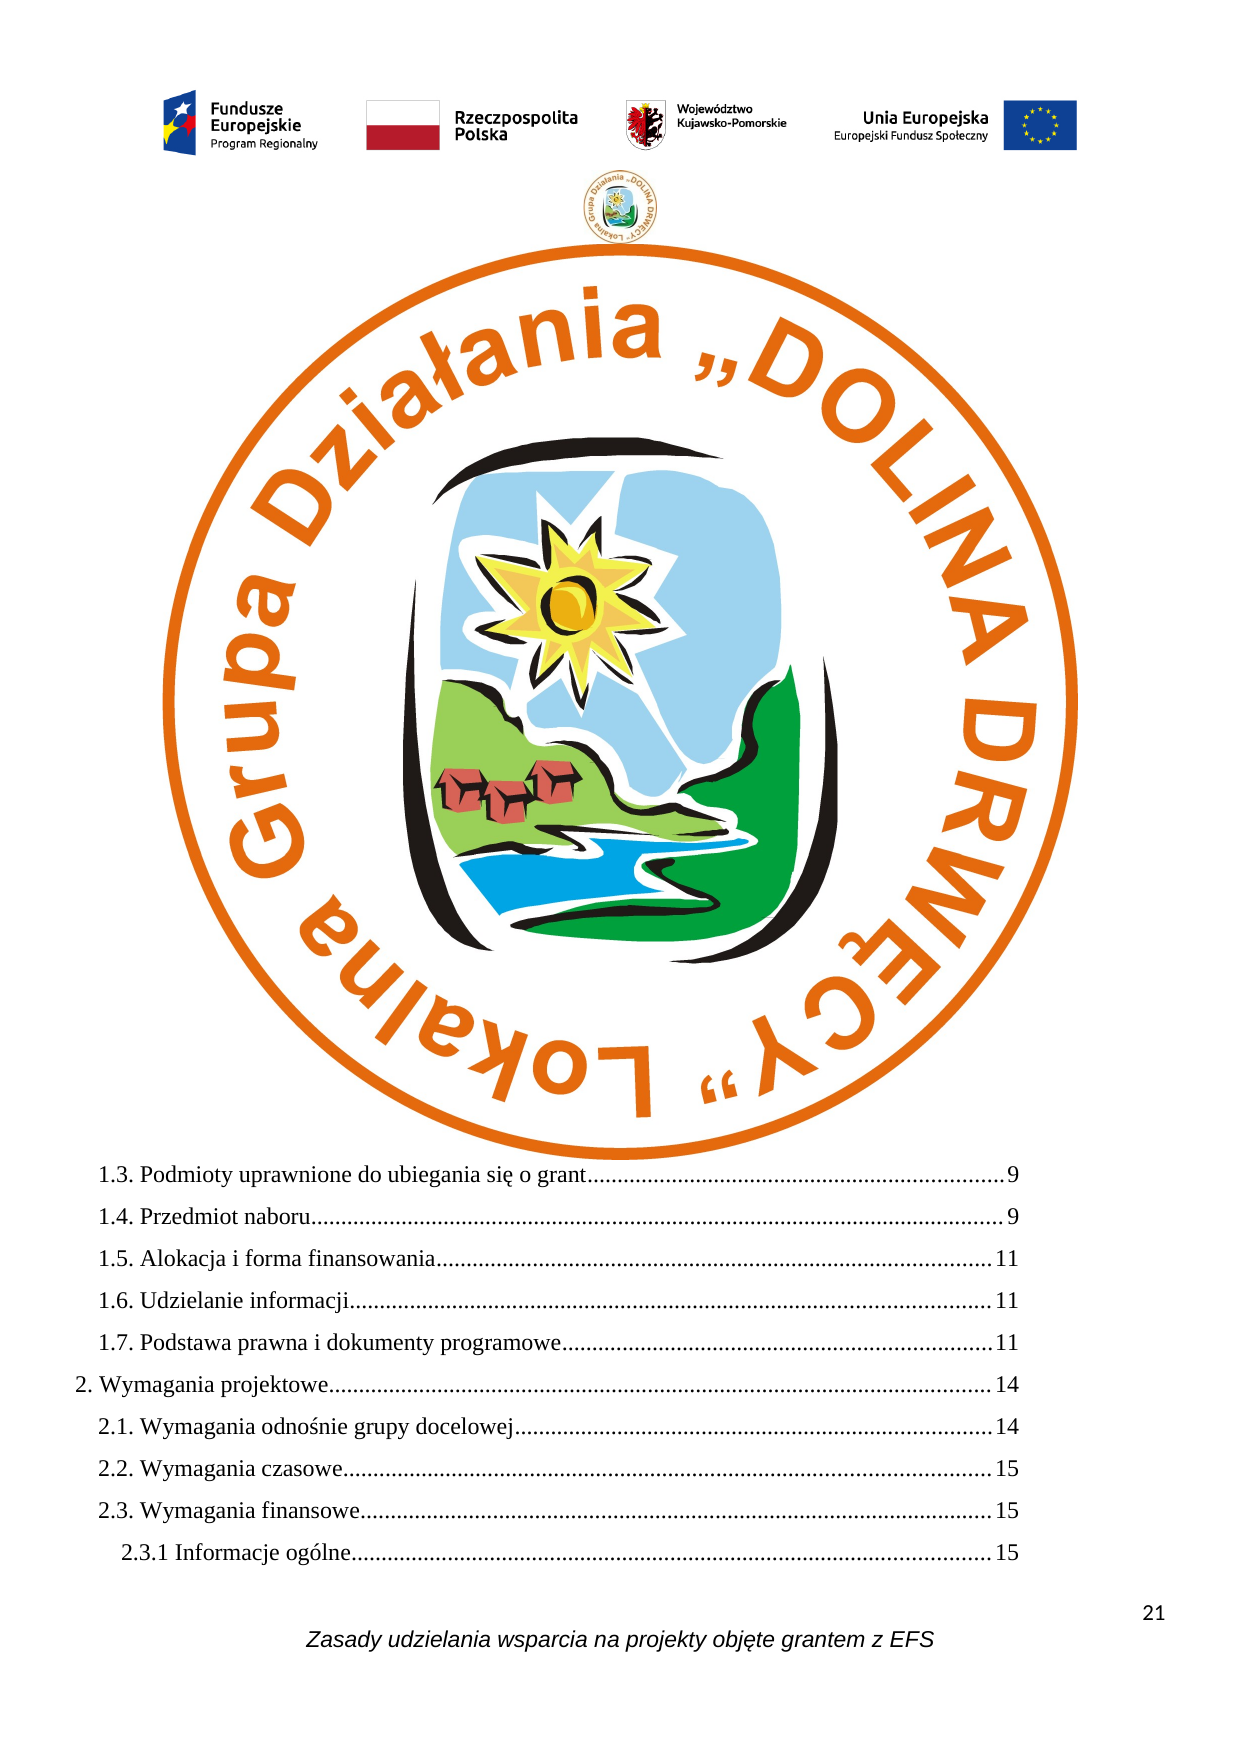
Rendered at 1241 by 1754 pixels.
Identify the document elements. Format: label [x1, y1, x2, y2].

picture [147, 73, 1093, 1160]
